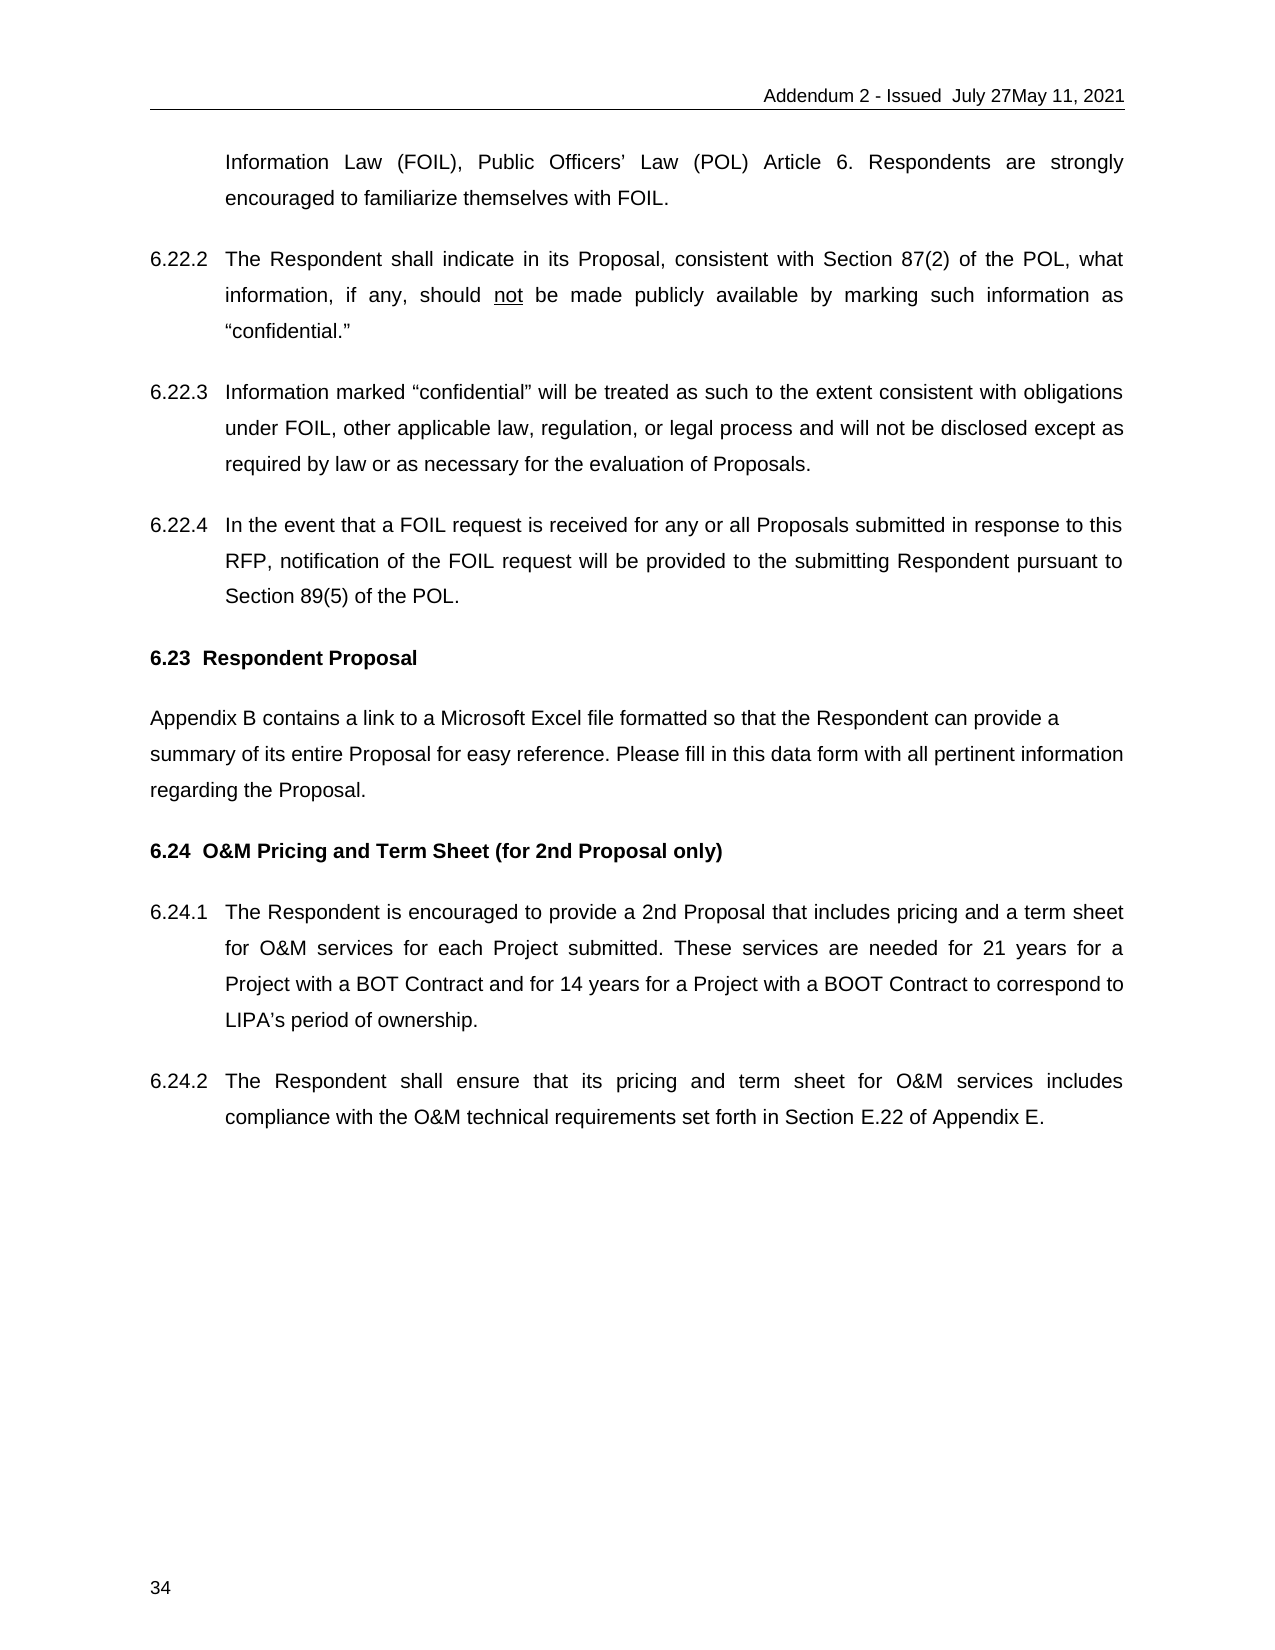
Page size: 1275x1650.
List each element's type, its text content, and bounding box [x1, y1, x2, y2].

subtitle Respondent Proposal [150, 645, 1125, 669]
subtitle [150, 150, 1125, 210]
subtitle In the event that a FOIL request is received for any or all Proposals submitted in response to this RFP, notification of the FOIL request will be provided to the submitting Respondent pursuant to Section 89(5) of the POL. [150, 512, 1125, 608]
subtitle The Respondent shall indicate in its Proposal, consistent with Section 87(2) of the POL, what information, if any, should not be made publicly available by marking such information as “confidential.” [150, 247, 1125, 343]
subtitle The Respondent shall ensure that its pricing and term sheet for O&M services includes compliance with the O&M technical requirements set forth in Section E.22 of Appendix E. [150, 1069, 1125, 1129]
subtitle Information marked “confidential” will be treated as such to the extent consistent with obligations under FOIL, other applicable law, regulation, or legal process and will not be disclosed except as required by law or as necessary for the evaluation of Proposals. [150, 380, 1125, 476]
subtitle The Respondent is encouraged to provide a 2nd Proposal that includes pricing and a term sheet for O&M services for each Project submitted. These services are needed for 21 years for a Project with a BOT Contract and for 14 years for a Project with a BOOT Contract to correspond to LIPA’s period of ownership. [150, 900, 1125, 1032]
text Appendix B contains a link to a Microsoft Excel file formatted so that the Respondent can provide a summary of its entire Proposal for easy reference. Please fill in this data form with all pertinent information regarding the Proposal. [150, 706, 1125, 802]
subtitle O&M Pricing and Term Sheet (for 2nd Proposal only) [150, 839, 1125, 863]
